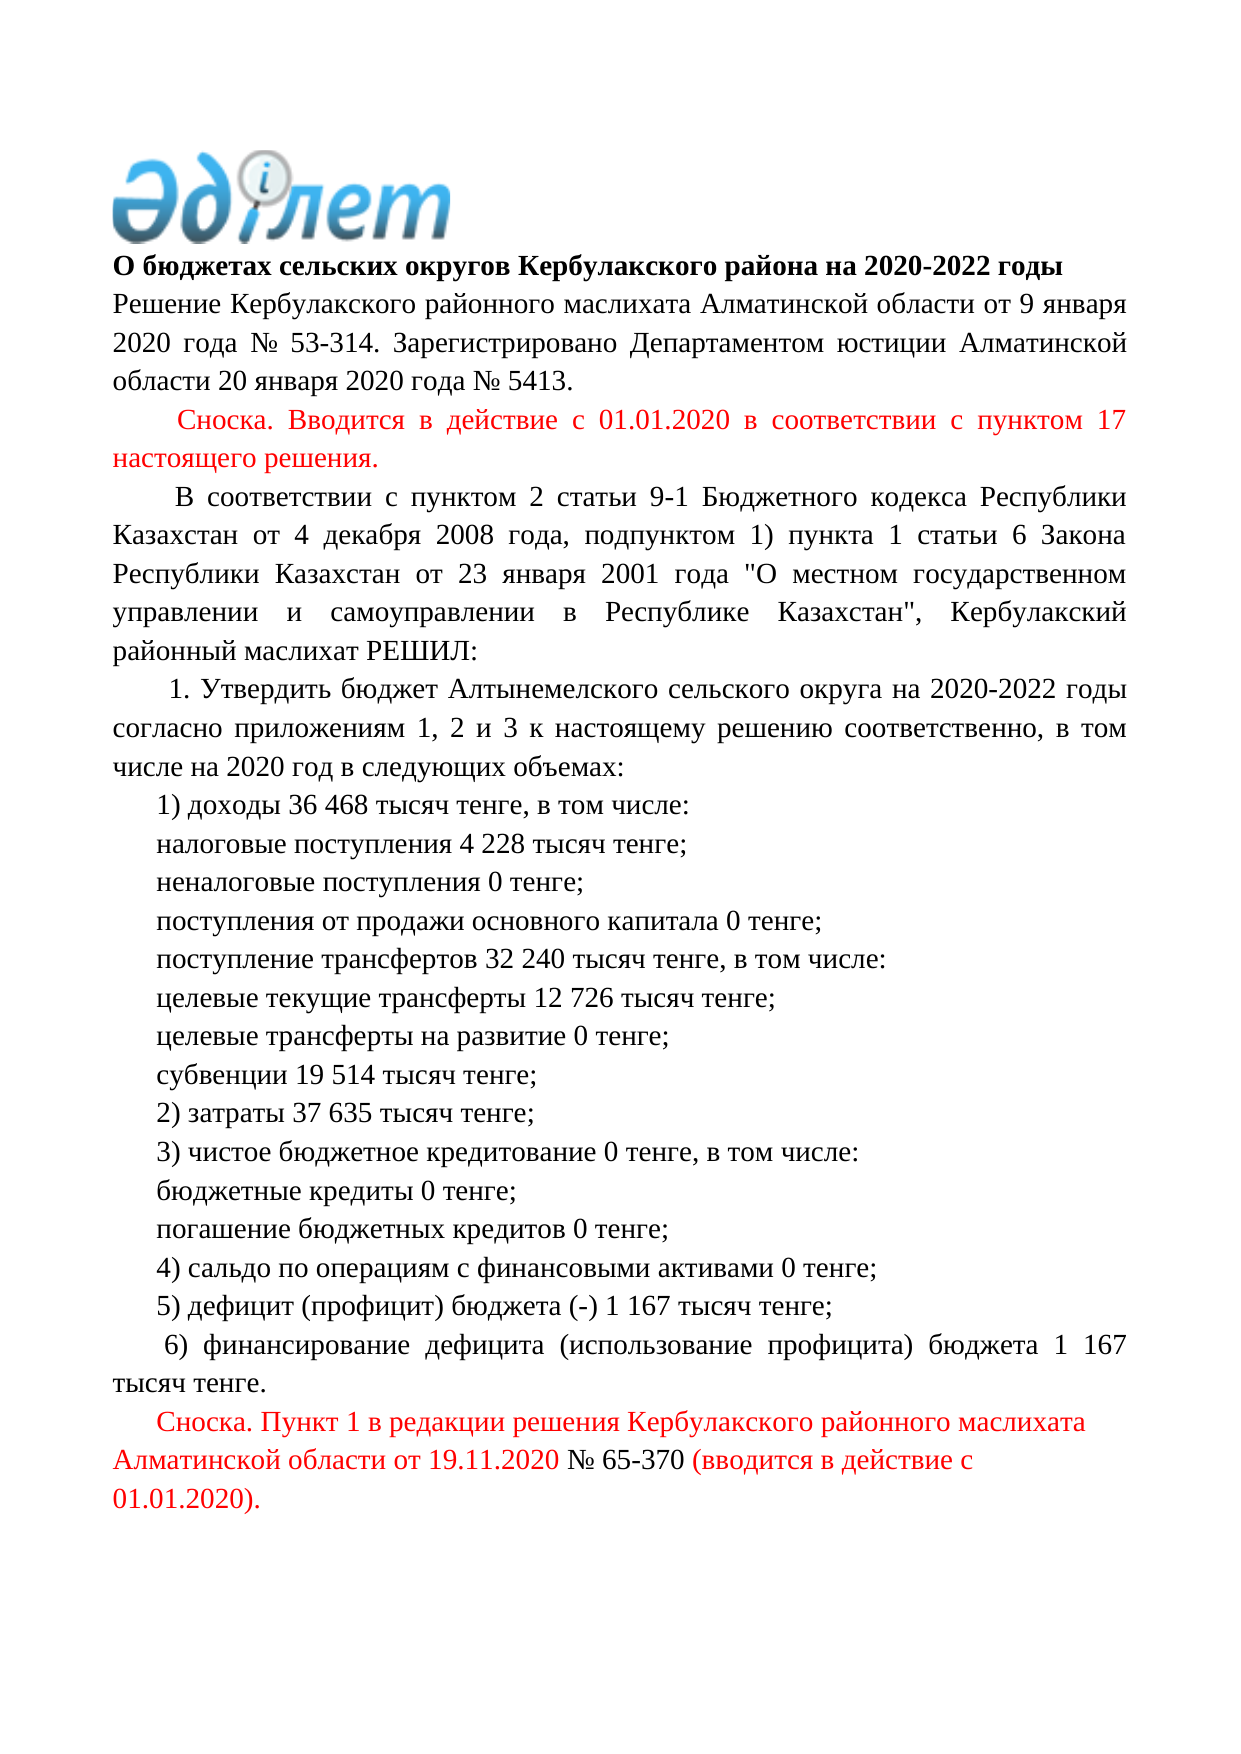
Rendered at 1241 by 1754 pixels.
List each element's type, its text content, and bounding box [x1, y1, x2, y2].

text бюджетные кредиты 0 тенге; [112, 1173, 1128, 1206]
text 3) чистое бюджетное кредитование 0 тенге, в том числе: [112, 1134, 1128, 1168]
text 5) дефицит (профицит) бюджета (-) 1 167 тысяч тенге; [112, 1288, 1128, 1322]
text 6) финансирование дефицита (использование профицита) бюджета 1 167 тысяч тенге. [112, 1327, 1128, 1399]
text В соответствии с пунктом 2 статьи 9-1 Бюджетного кодекса Республики Казахстан от 4 декабря 2008 года, подпунктом 1) пункта 1 статьи 6 Закона Республики Казахстан от 23 января 2001 года "О местном государственном управлении и самоуправлении в Республике Казахстан", Кербулакский районный маслихат РЕШИЛ: [112, 479, 1128, 667]
text поступления от продажи основного капитала 0 тенге; [112, 903, 1128, 936]
text субвенции 19 514 тысяч тенге; [112, 1057, 1128, 1091]
text 2) затраты 37 635 тысяч тенге; [112, 1096, 1128, 1129]
text Сноска. Пункт 1 в редакции решения Кербулакского районного маслихата Алматинской области от 19.11.2020 № 65-370 (вводится в действие с 01.01.2020). [112, 1404, 1128, 1545]
text целевые трансферты на развитие 0 тенге; [112, 1018, 1128, 1052]
text погашение бюджетных кредитов 0 тенге; [112, 1211, 1128, 1245]
text налоговые поступления 4 228 тысяч тенге; [112, 826, 1128, 859]
text поступление трансфертов 32 240 тысяч тенге, в том числе: [112, 941, 1128, 975]
text Сноска. Вводится в действие с 01.01.2020 в соответствии с пунктом 17 настоящего решения. [112, 402, 1128, 474]
text целевые текущие трансферты 12 726 тысяч тенге; [112, 980, 1128, 1013]
text Решение Кербулакского районного маслихата Алматинской области от 9 января 2020 года № 53-314. Зарегистрировано Департаментом юстиции Алматинской области 20 января 2020 года № 5413. [112, 286, 1128, 397]
text неналоговые поступления 0 тенге; [112, 864, 1128, 898]
text 4) сальдо по операциям с финансовыми активами 0 тенге; [112, 1250, 1128, 1283]
text 1) доходы 36 468 тысяч тенге, в том числе: [112, 787, 1128, 821]
picture [112, 150, 451, 244]
text 1. Утвердить бюджет Алтынемелского сельского округа на 2020-2022 годы согласно приложениям 1, 2 и 3 к настоящему решению соответственно, в том числе на 2020 год в следующих объемах: [112, 672, 1128, 782]
text О бюджетах сельских округов Кербулакского района на 2020-2022 годы [112, 248, 1128, 281]
